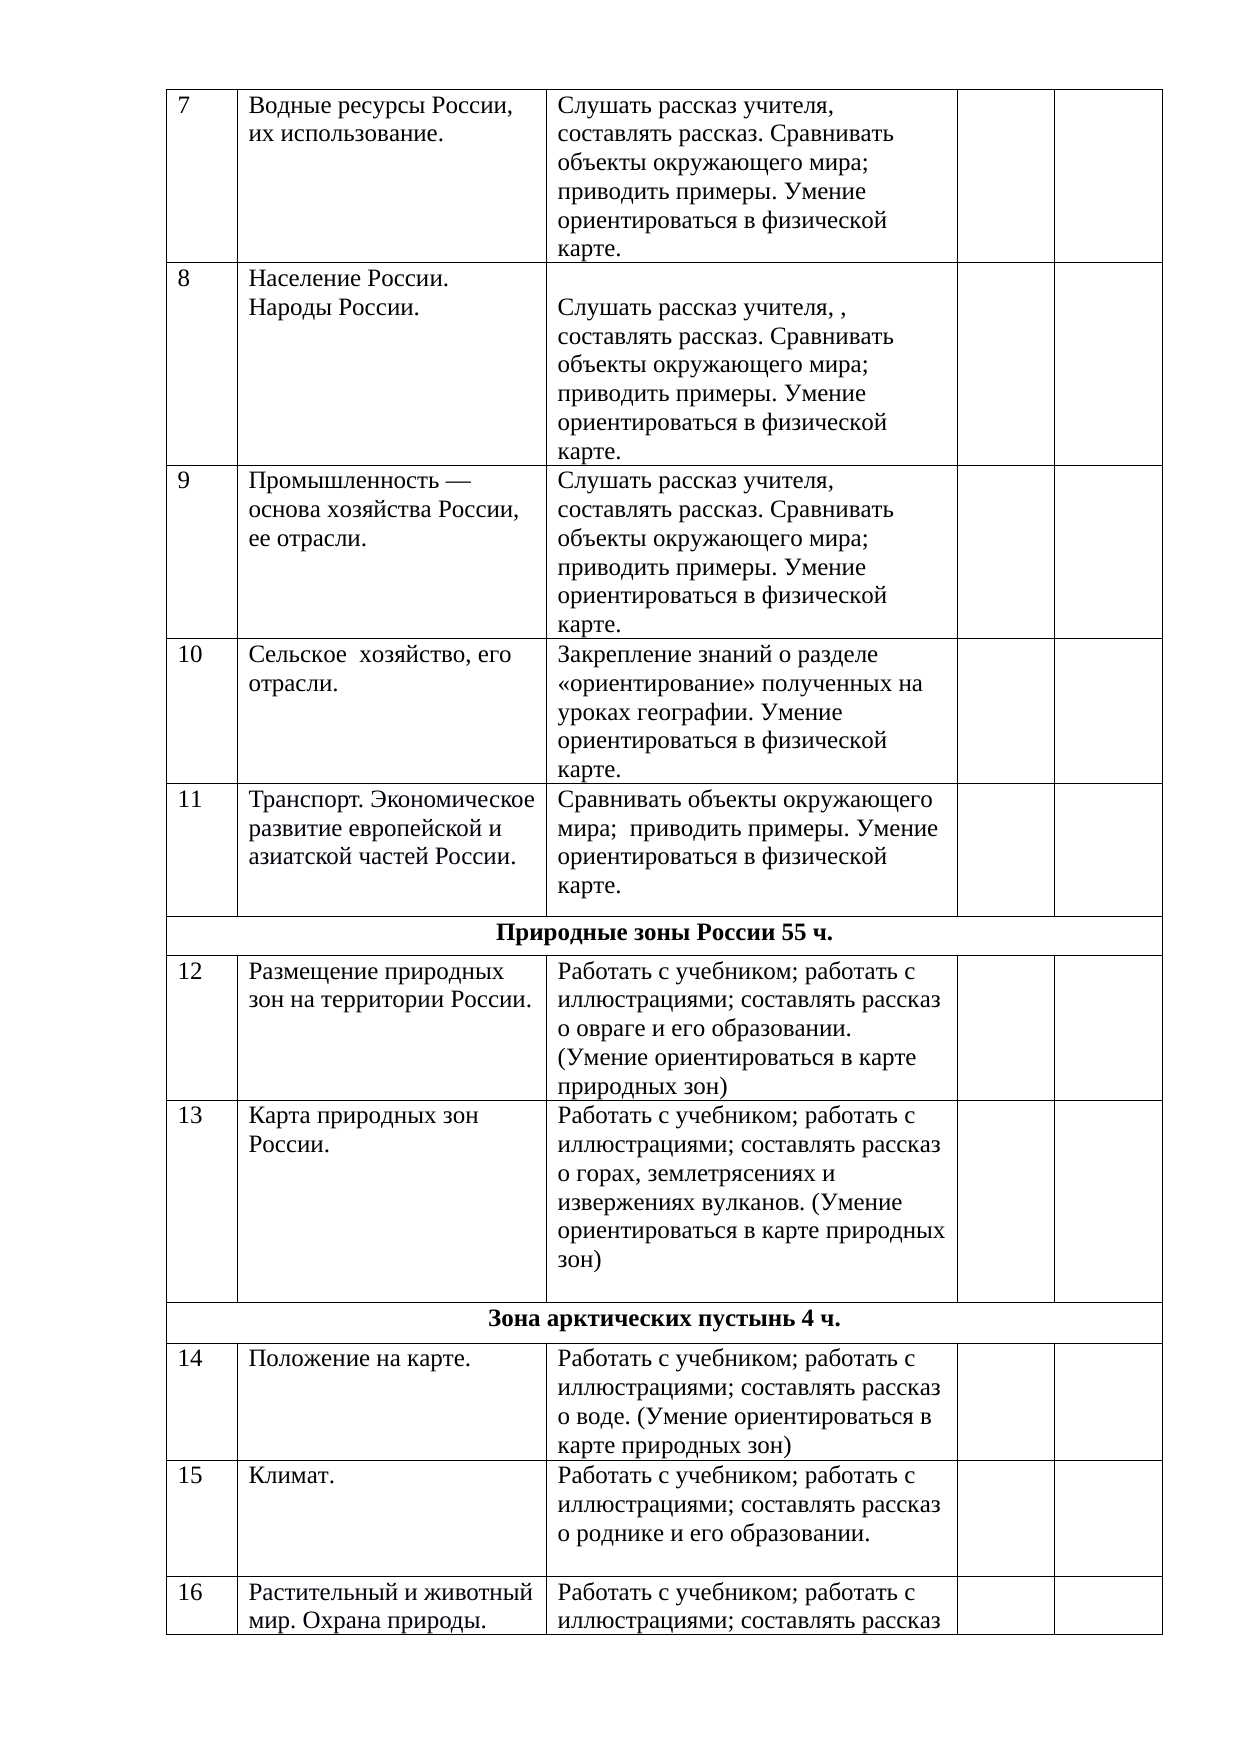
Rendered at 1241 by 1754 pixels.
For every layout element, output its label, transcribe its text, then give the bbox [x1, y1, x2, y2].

table_cell 10 [167, 639, 237, 783]
table_cell [1055, 466, 1162, 638]
table_cell Транспорт. Экономическое развитие европейской и азиатской частей России. [238, 784, 546, 916]
table_cell [958, 466, 1054, 638]
table_cell [958, 1577, 1054, 1634]
table_cell Промышленность — основа хозяйства России, ее отрасли. [238, 466, 546, 638]
table_cell [958, 639, 1054, 783]
table_cell Население России. Народы России. [238, 263, 546, 464]
table_cell [1055, 90, 1162, 262]
table_cell Размещение природных зон на территории России. [238, 956, 546, 1099]
table_cell Климат. [238, 1461, 546, 1576]
table_cell Слушать рассказ учителя, , составлять рассказ. Сравнивать объекты окружающего мира; приводить примеры. Умение ориентироваться в физической карте. [547, 263, 957, 464]
table_cell [958, 1461, 1054, 1576]
table_cell 13 [167, 1101, 237, 1302]
table_cell [1055, 1461, 1162, 1576]
table_cell Сельское хозяйство, его отрасли. [238, 639, 546, 783]
table_cell Природные зоны России 55 ч. [167, 917, 1162, 955]
table_cell 9 [167, 466, 237, 638]
table_cell Водные ресурсы России, их использование. [238, 90, 546, 262]
table_cell [958, 956, 1054, 1099]
table_cell Работать с учебником; работать с иллюстрациями; составлять рассказ о роднике и его образовании. [547, 1461, 957, 1576]
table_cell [547, 1577, 957, 1634]
table_cell Работать с учебником; работать с иллюстрациями; составлять рассказ о горах, землетрясениях и извержениях вулканов. (Умение ориентироваться в карте природных зон) [547, 1101, 957, 1302]
table_cell 14 [167, 1344, 237, 1459]
table_cell 11 [167, 784, 237, 916]
table_cell 15 [167, 1461, 237, 1576]
table_cell 12 [167, 956, 237, 1099]
table_cell 16 [167, 1577, 237, 1634]
table_cell Сравнивать объекты окружающего мира; приводить примеры. Умение ориентироваться в физической карте. [547, 784, 957, 916]
table_cell Карта природных зон России. [238, 1101, 546, 1302]
table_cell [1055, 1344, 1162, 1459]
table_cell Положение на карте. [238, 1344, 546, 1459]
table_cell [1055, 1577, 1162, 1634]
table_cell Работать с учебником; работать с иллюстрациями; составлять рассказ о овраге и его образовании. (Умение ориентироваться в карте природных зон) [547, 956, 957, 1099]
table_cell [1055, 1101, 1162, 1302]
table_cell [958, 263, 1054, 464]
table_cell [958, 784, 1054, 916]
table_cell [547, 90, 957, 262]
table_cell [1055, 956, 1162, 1099]
table_cell Работать с учебником; работать с иллюстрациями; составлять рассказ о воде. (Умение ориентироваться в карте природных зон) [547, 1344, 957, 1459]
table_cell [958, 1344, 1054, 1459]
table_cell 8 [167, 263, 237, 464]
table_cell [1055, 784, 1162, 916]
table_cell [958, 1101, 1054, 1302]
table_cell Зона арктических пустынь 4 ч. [167, 1303, 1162, 1342]
table_cell 7 [167, 90, 237, 262]
table_cell [1055, 263, 1162, 464]
table_cell Слушать рассказ учителя, составлять рассказ. Сравнивать объекты окружающего мира; приводить примеры. Умение ориентироваться в физической карте. [547, 466, 957, 638]
table_cell [1055, 639, 1162, 783]
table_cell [238, 1577, 546, 1634]
table_cell Закрепление знаний о разделе «ориентирование» полученных на уроках географии. Умение ориентироваться в физической карте. [547, 639, 957, 783]
table_cell [958, 90, 1054, 262]
